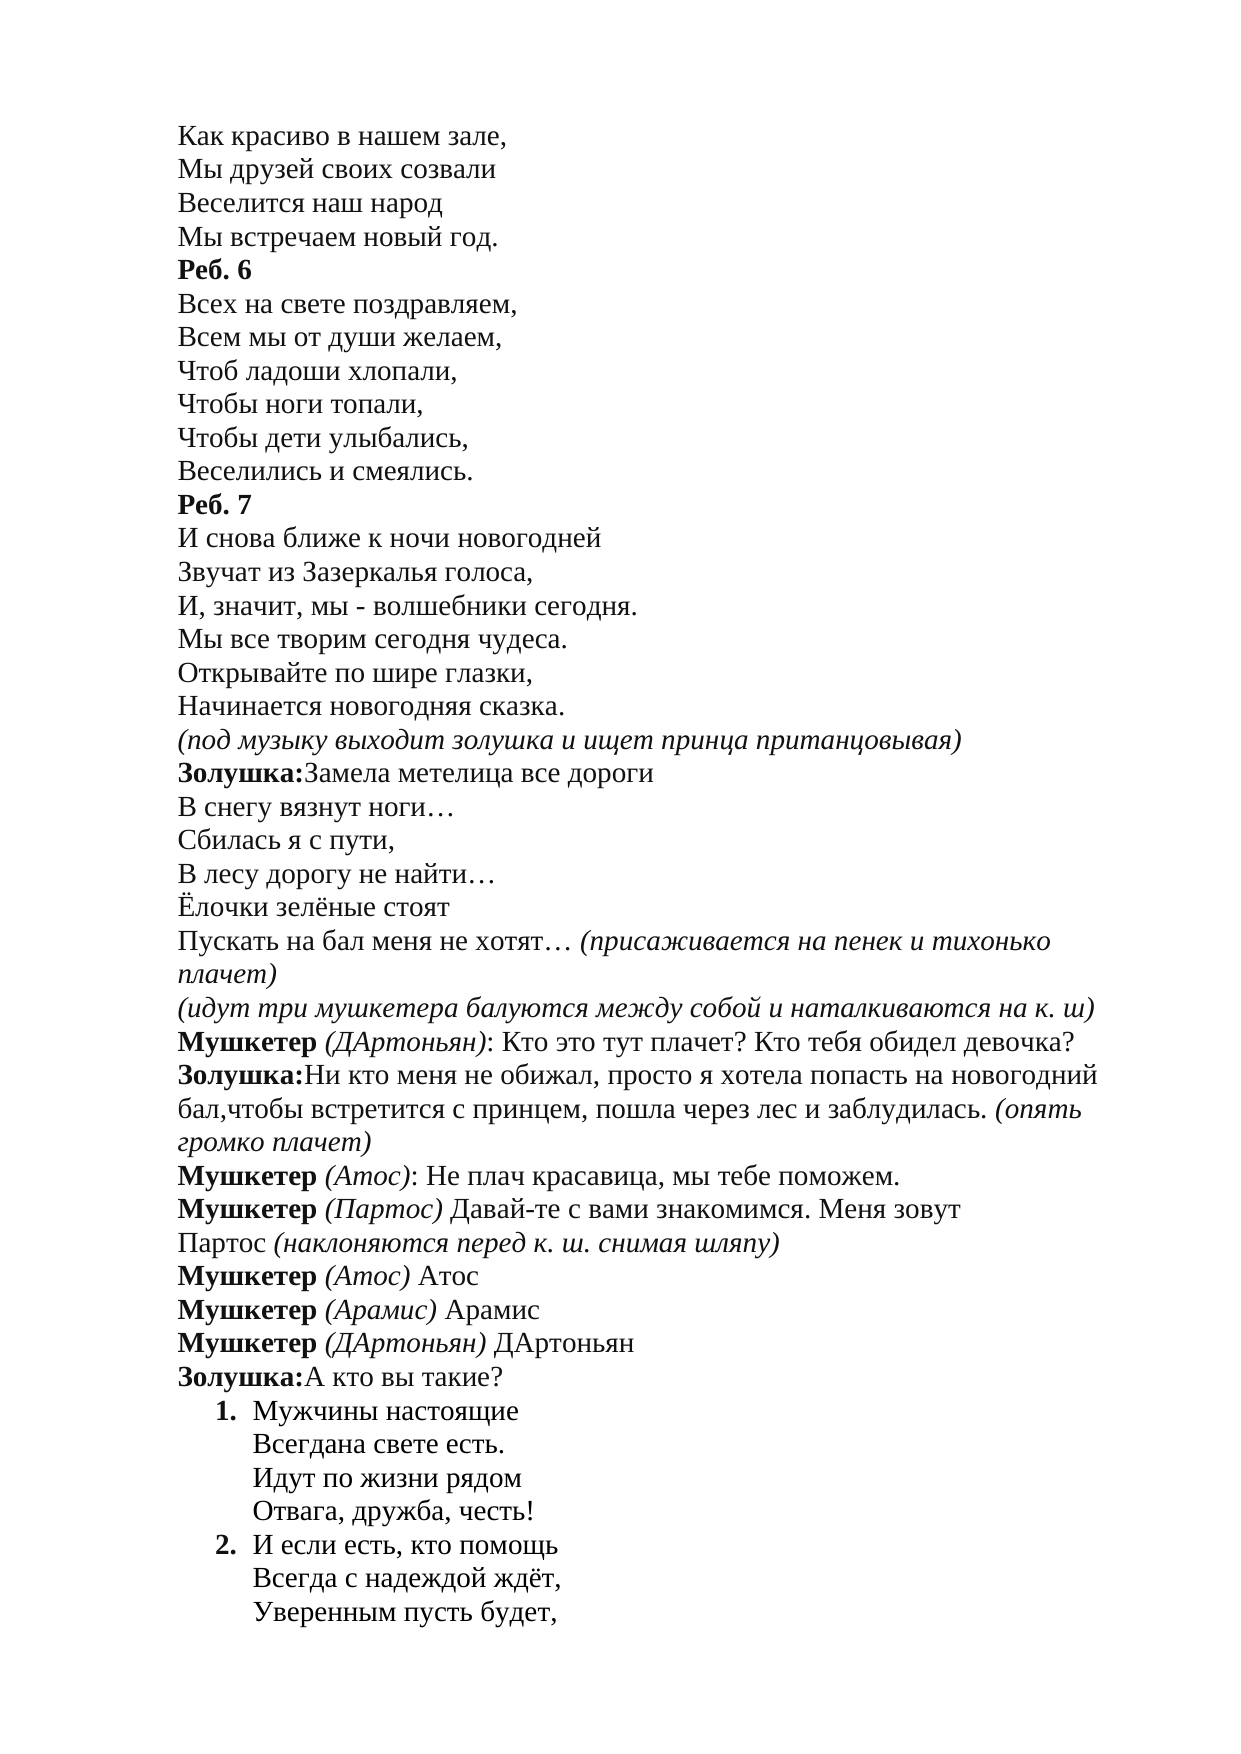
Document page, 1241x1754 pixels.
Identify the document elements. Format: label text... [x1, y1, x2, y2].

text Мушкетер (ДАртоньян) ДАртоньян [177, 1326, 1152, 1359]
text Мы друзей своих созвали [177, 152, 1152, 185]
text Мушкетер (ДАртоньян): Кто это тут плачет? Кто тебя обидел девочка? [177, 1024, 1152, 1057]
text Чтобы дети улыбались, [177, 420, 1152, 453]
text Звучат из Зазеркалья голоса, [177, 554, 1152, 588]
text Мушкетер (Атос): Не плач красавица, мы тебе поможем. [177, 1158, 1152, 1191]
text Золушка:А кто вы такие? [177, 1359, 1152, 1393]
text В снегу вязнут ноги… [177, 789, 1152, 822]
text Золушка:Замела метелица все дороги [177, 755, 1152, 789]
text Всегда с надеждой ждёт, [252, 1560, 1152, 1594]
list И если есть, кто помощь [215, 1527, 1152, 1560]
text Мушкетер (Атос) Атос [177, 1258, 1152, 1292]
text (под музыку выходит золушка и ищет принца пританцовывая) [177, 722, 1152, 755]
text Чтоб ладоши хлопали, [177, 353, 1152, 386]
text И, значит, мы - волшебники сегодня. [177, 588, 1152, 621]
text И снова ближе к ночи новогодней [177, 521, 1152, 554]
text Золушка:Ни кто меня не обижал, просто я хотела попасть на новогодний бал,чтобы встретится с принцем, пошла через лес и заблудилась. (опять громко плачет) [177, 1057, 1152, 1158]
text Всех на свете поздравляем, [177, 286, 1152, 319]
text Веселится наш народ [177, 185, 1152, 219]
text Реб. 7 [177, 487, 1152, 521]
text Мушкетер (Партос) Давай-те с вами знакомимся. Меня зовут Партос (наклоняются перед к. ш. снимая шляпу) [177, 1191, 1152, 1258]
text (идут три мушкетера балуются между собой и наталкиваются на к. ш) [177, 990, 1152, 1024]
text Начинается новогодняя сказка. [177, 688, 1152, 722]
text Идут по жизни рядом [252, 1460, 1152, 1493]
text Мы все творим сегодня чудеса. [177, 621, 1152, 655]
text Отвага, дружба, честь! [252, 1493, 1152, 1527]
text Веселились и смеялись. [177, 453, 1152, 487]
text Чтобы ноги топали, [177, 386, 1152, 420]
text Мушкетер (Арамис) Арамис [177, 1292, 1152, 1326]
text Мы встречаем новый год. [177, 219, 1152, 252]
text Открывайте по шире глазки, [177, 655, 1152, 688]
text Всегдана свете есть. [252, 1426, 1152, 1460]
list Мужчины настоящие [215, 1393, 1152, 1426]
text Пускать на бал меня не хотят… (присаживается на пенек и тихонько плачет) [177, 923, 1152, 990]
text Реб. 6 [177, 252, 1152, 286]
text Как красиво в нашем зале, [177, 118, 1152, 152]
text Уверенным пусть будет, [252, 1594, 1152, 1627]
text Ёлочки зелёные стоят [177, 889, 1152, 923]
text Сбилась я с пути, [177, 822, 1152, 856]
text Всем мы от души желаем, [177, 319, 1152, 353]
text В лесу дорогу не найти… [177, 856, 1152, 889]
